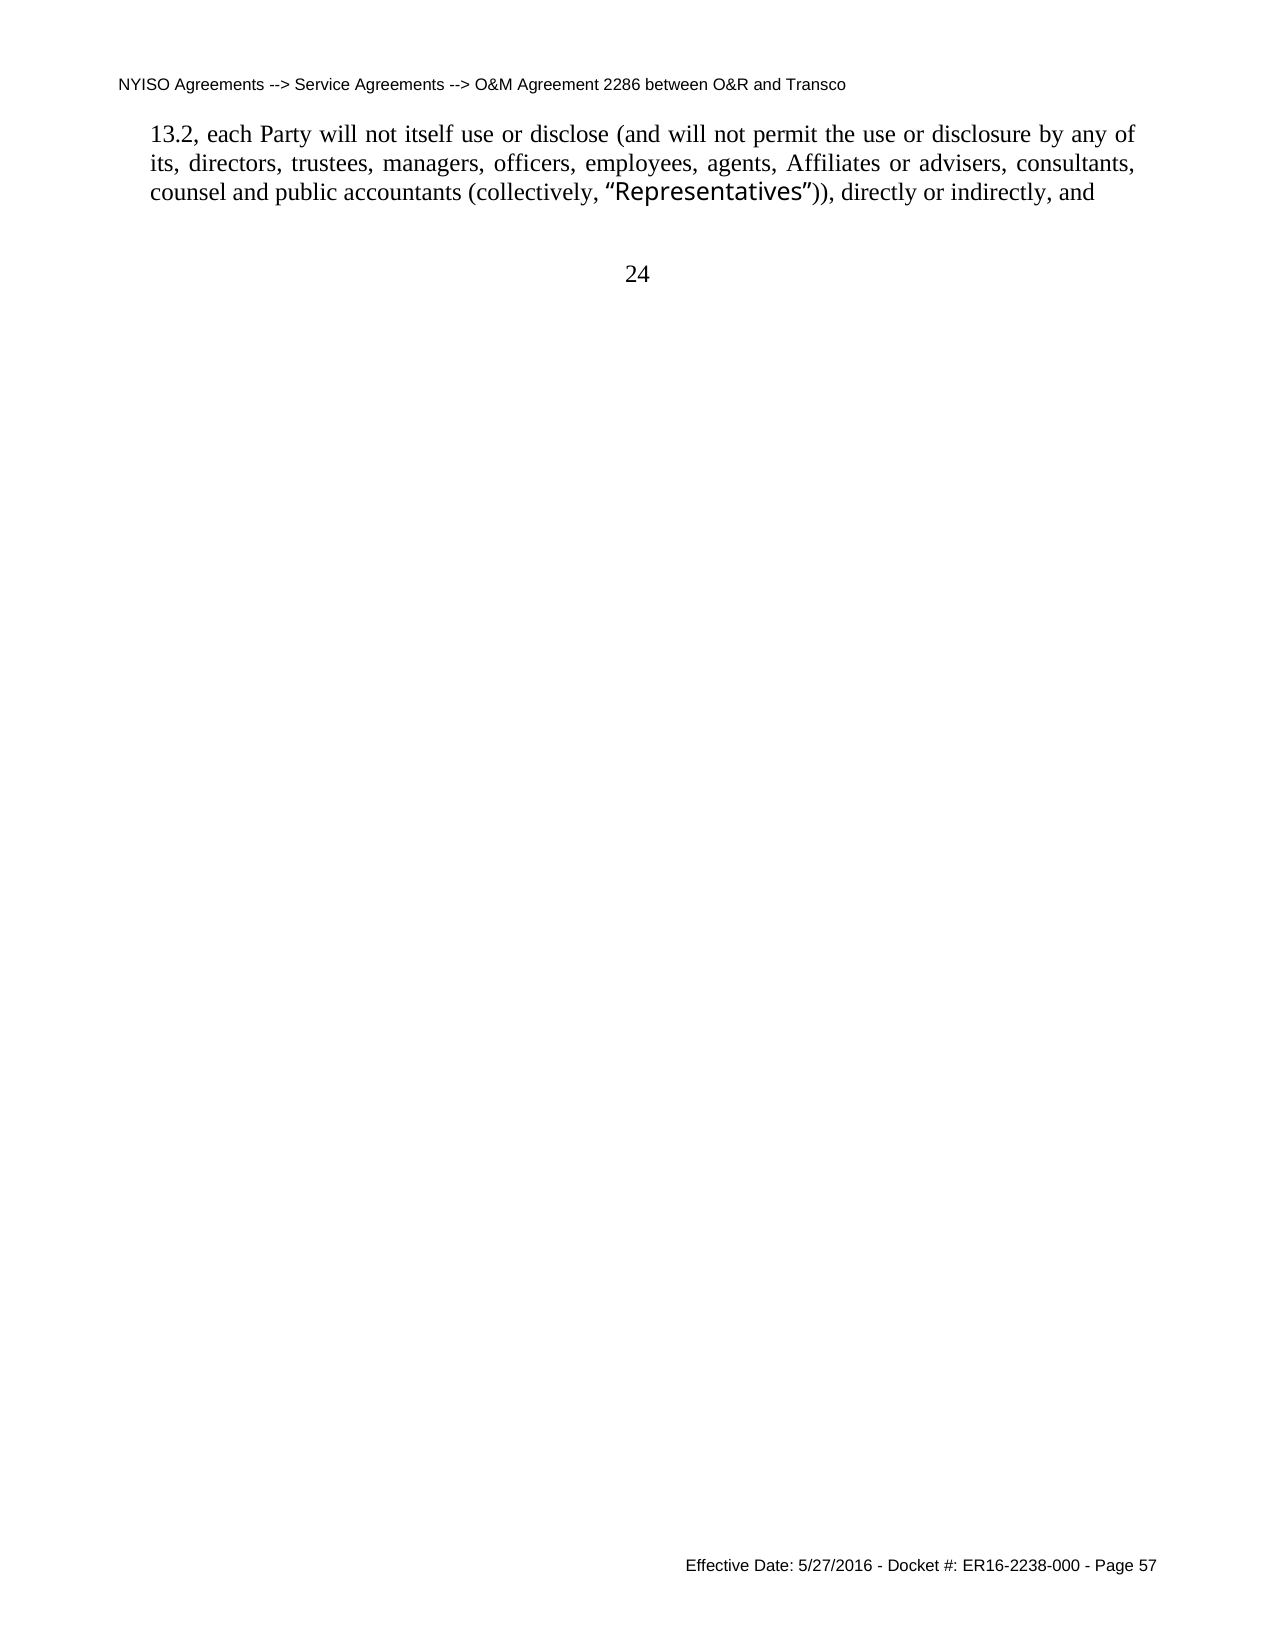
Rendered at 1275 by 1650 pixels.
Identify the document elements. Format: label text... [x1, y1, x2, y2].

text 13.2, each Party will not itself use or disclose (and will not permit the use or disclosure by any of its, directors, trustees, managers, officers, employees, agents, Affiliates or advisers, consultants, counsel and public accountants (collectively, “Representatives”)), directly or indirectly, and [150, 119, 1145, 207]
text 24 [625, 259, 1275, 288]
